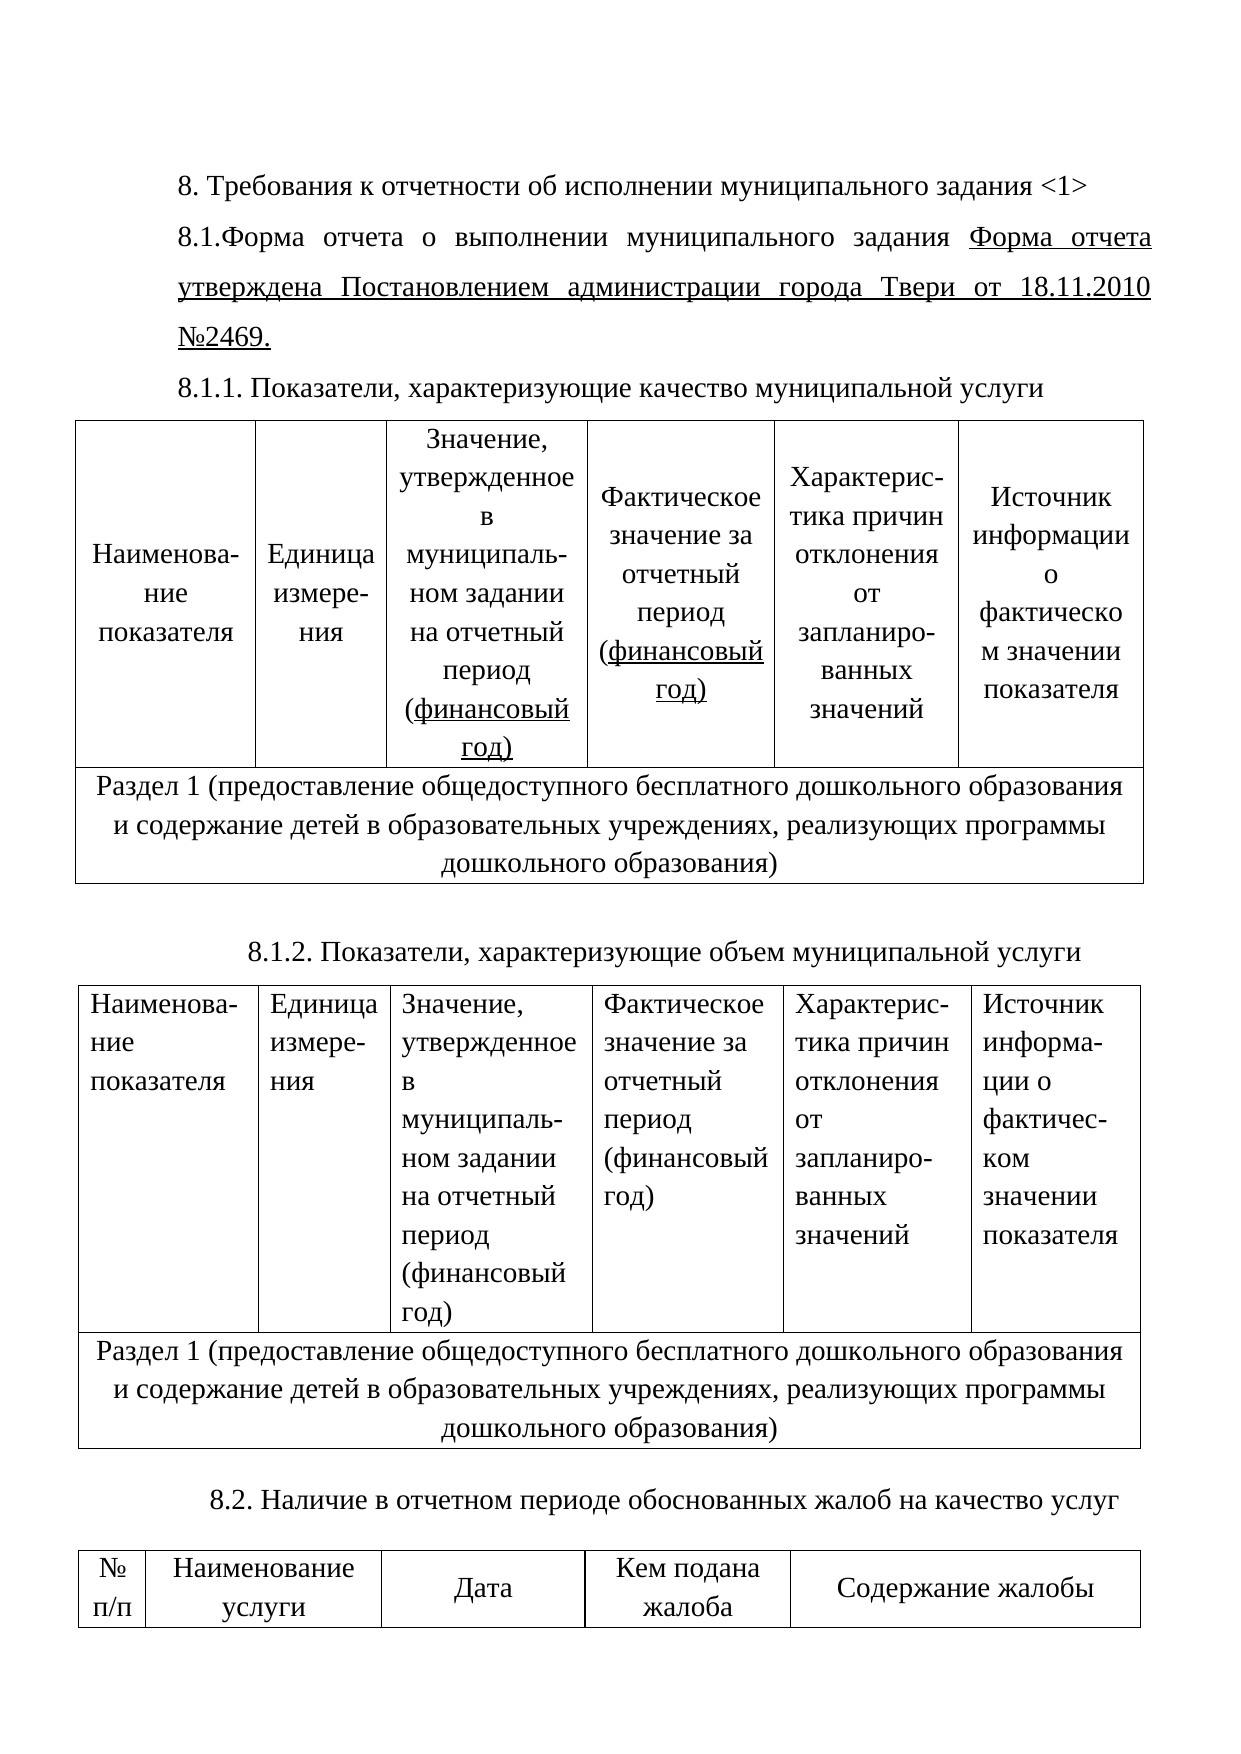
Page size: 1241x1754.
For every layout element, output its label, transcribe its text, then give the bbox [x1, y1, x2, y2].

table_header Характерис-тика причин отклонения от запланиро-ванных значений [775, 421, 958, 767]
table_header Наименова-ние показателя [76, 421, 255, 767]
table_header Значение, утвержденное в муниципаль-ном задании на отчетный период (финансовый год) [387, 421, 587, 767]
text 8.1.Форма отчета о выполнении муниципального задания Форма отчета утверждена Постановлением администрации города Твери от 18.11.2010 №2469. [177, 219, 1152, 353]
text 8.2. Наличие в отчетном периоде обоснованных жалоб на качество услуг [177, 1482, 1152, 1516]
text 8. Требования к отчетности об исполнении муниципального задания <1> [177, 168, 1152, 202]
text 8.1.1. Показатели, характеризующие качество муниципальной услуги [177, 370, 1152, 403]
table_header Характерис-тика причин отклонения от запланиро-ванных значений [784, 986, 971, 1332]
table_cell Раздел 1 (предоставление общедоступного бесплатного дошкольного образования и содержание детей в образовательных учреждениях, реализующих программы дошкольного образования) [76, 768, 1143, 883]
table_header Единица измере-ния [256, 421, 386, 767]
table_header Источник информации о фактическом значении показателя [959, 421, 1143, 767]
table_header Фактическое значение за отчетный период (финансовый год) [588, 421, 774, 767]
table_header Источник информа-ции о фактичес-ком значении показателя [972, 986, 1140, 1332]
table_header Наименова-ние показателя [79, 986, 258, 1332]
table_header Единица измере-ния [259, 986, 390, 1332]
table_header Фактическое значение за отчетный период (финансовый год) [593, 986, 783, 1332]
table_header Наименование услуги [146, 1551, 381, 1627]
text 8.1.2. Показатели, характеризующие объем муниципальной услуги [177, 934, 1152, 968]
table_header Дата [382, 1551, 584, 1627]
table_header Кем подана жалоба [586, 1551, 790, 1627]
table_cell Раздел 1 (предоставление общедоступного бесплатного дошкольного образования и содержание детей в образовательных учреждениях, реализующих программы дошкольного образования) [79, 1333, 1140, 1448]
table_header Содержание жалобы [791, 1551, 1140, 1627]
table_header Значение, утвержденное в муниципаль-ном задании на отчетный период (финансовый год) [391, 986, 592, 1332]
table_header № п/п [79, 1551, 145, 1627]
